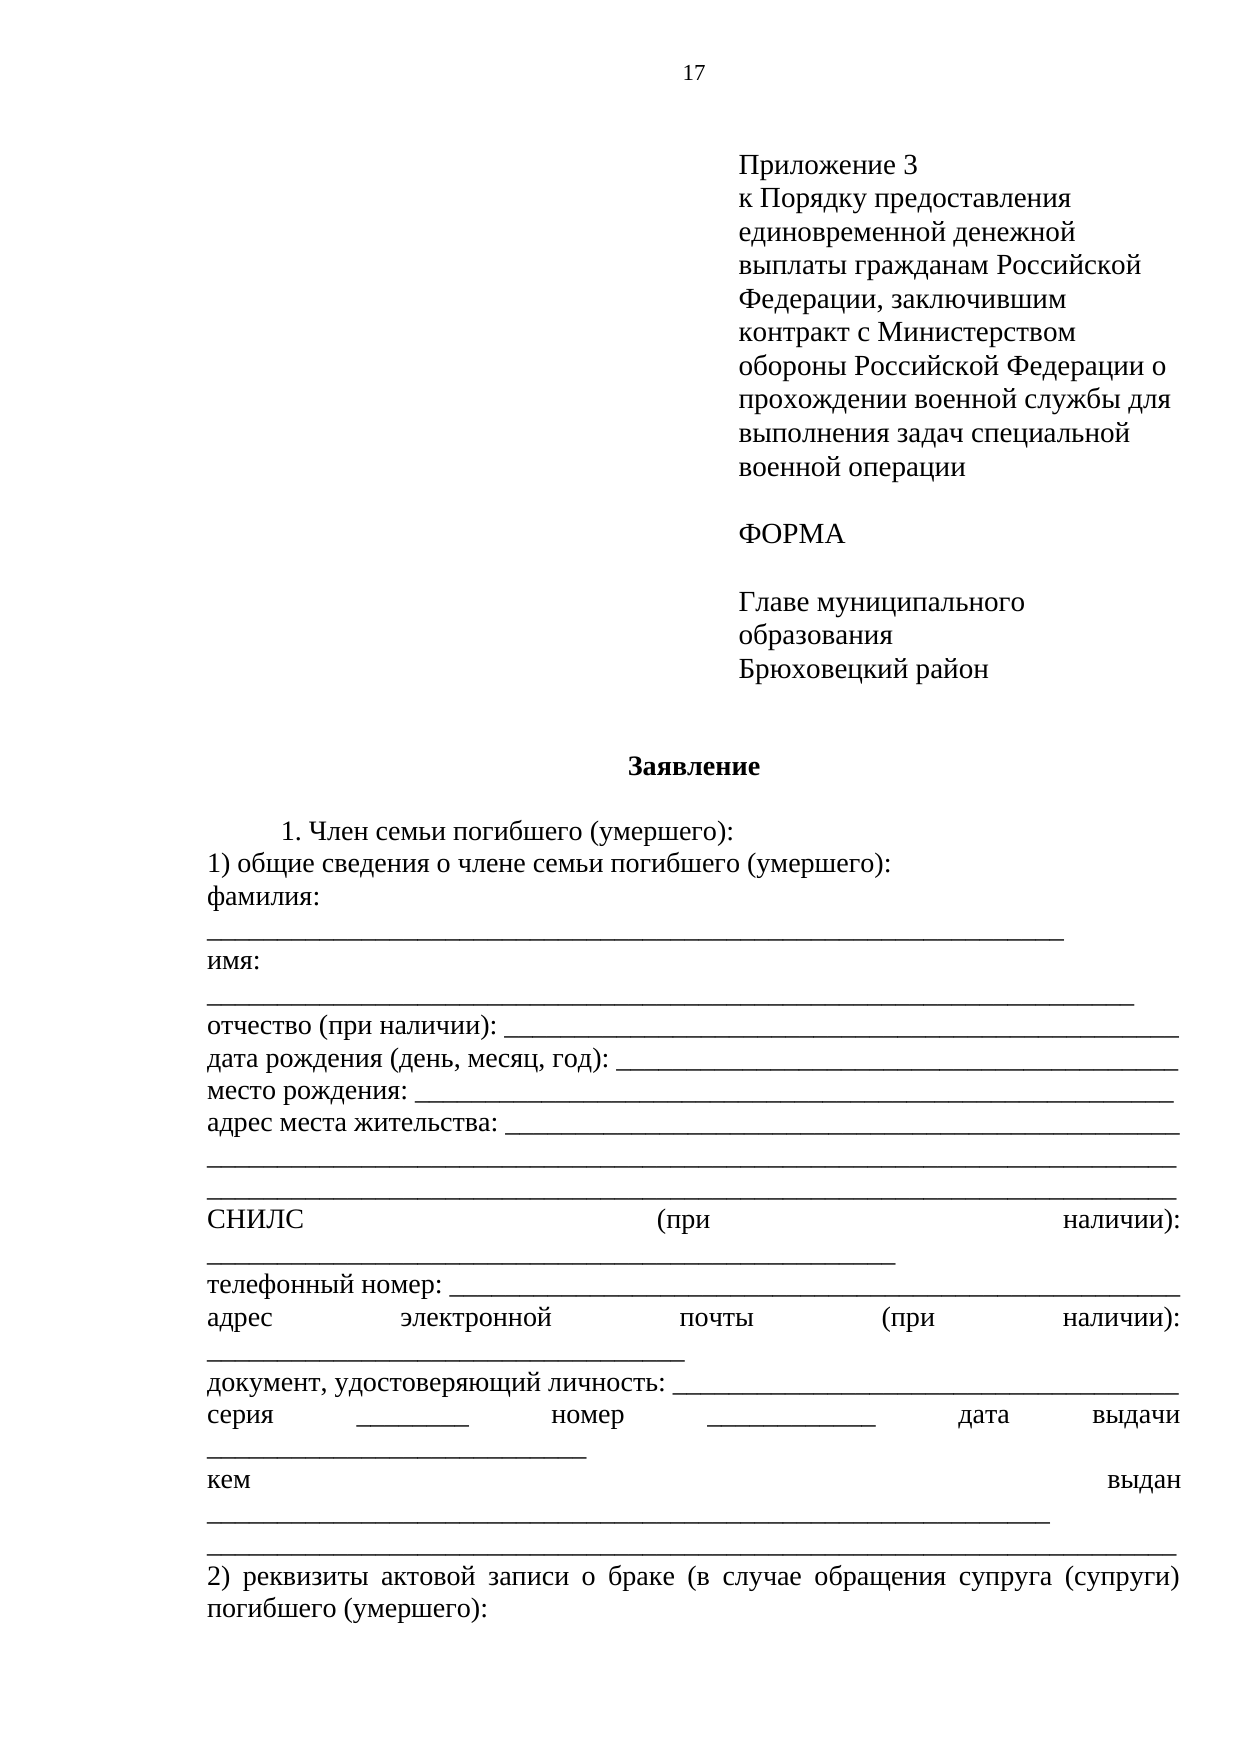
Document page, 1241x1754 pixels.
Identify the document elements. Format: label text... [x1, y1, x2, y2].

text СНИЛС (при наличии): _________________________________________________ [207, 1203, 1181, 1267]
text Брюховецкий район [738, 651, 1181, 684]
text 1) общие сведения о члене семьи погибшего (умершего): [207, 846, 1181, 879]
text отчество (при наличии): ________________________________________________ [207, 1008, 1181, 1041]
text _____________________________________________________________________ [207, 1527, 1181, 1559]
text телефонный номер: ____________________________________________________ [207, 1267, 1181, 1300]
text 2) реквизиты актовой записи о браке (в случае обращения супруга (супруги) погибшего (умершего): [207, 1559, 1181, 1624]
text Заявление [207, 749, 1181, 781]
text 1. Член семьи погибшего (умершего): [207, 814, 1181, 846]
text к Порядку предоставления единовременной денежной выплаты гражданам Российской Федерации, заключившим контракт с Министерством обороны Российской Федерации о прохождении военной службы для выполнения задач специальной военной операции [738, 180, 1181, 482]
text серия ________ номер ____________ дата выдачи ___________________________ [207, 1397, 1181, 1462]
text дата рождения (день, месяц, год): ________________________________________ [207, 1041, 1181, 1073]
text Главе муниципального образования [738, 584, 1181, 651]
text кем выдан ____________________________________________________________ [207, 1462, 1181, 1527]
text _____________________________________________________________________ [207, 1138, 1181, 1170]
text имя: __________________________________________________________________ [207, 943, 1181, 1008]
text ФОРМА [738, 516, 1167, 549]
text фамилия: _____________________________________________________________ [207, 879, 1181, 943]
text Приложение 3 [738, 147, 1181, 180]
text _____________________________________________________________________ [207, 1170, 1181, 1203]
text адрес электронной почты (при наличии): __________________________________ [207, 1300, 1181, 1364]
text адрес места жительства: ________________________________________________ [207, 1105, 1181, 1138]
text место рождения: ______________________________________________________ [207, 1073, 1181, 1105]
text документ, удостоверяющий личность: ____________________________________ [207, 1364, 1181, 1397]
